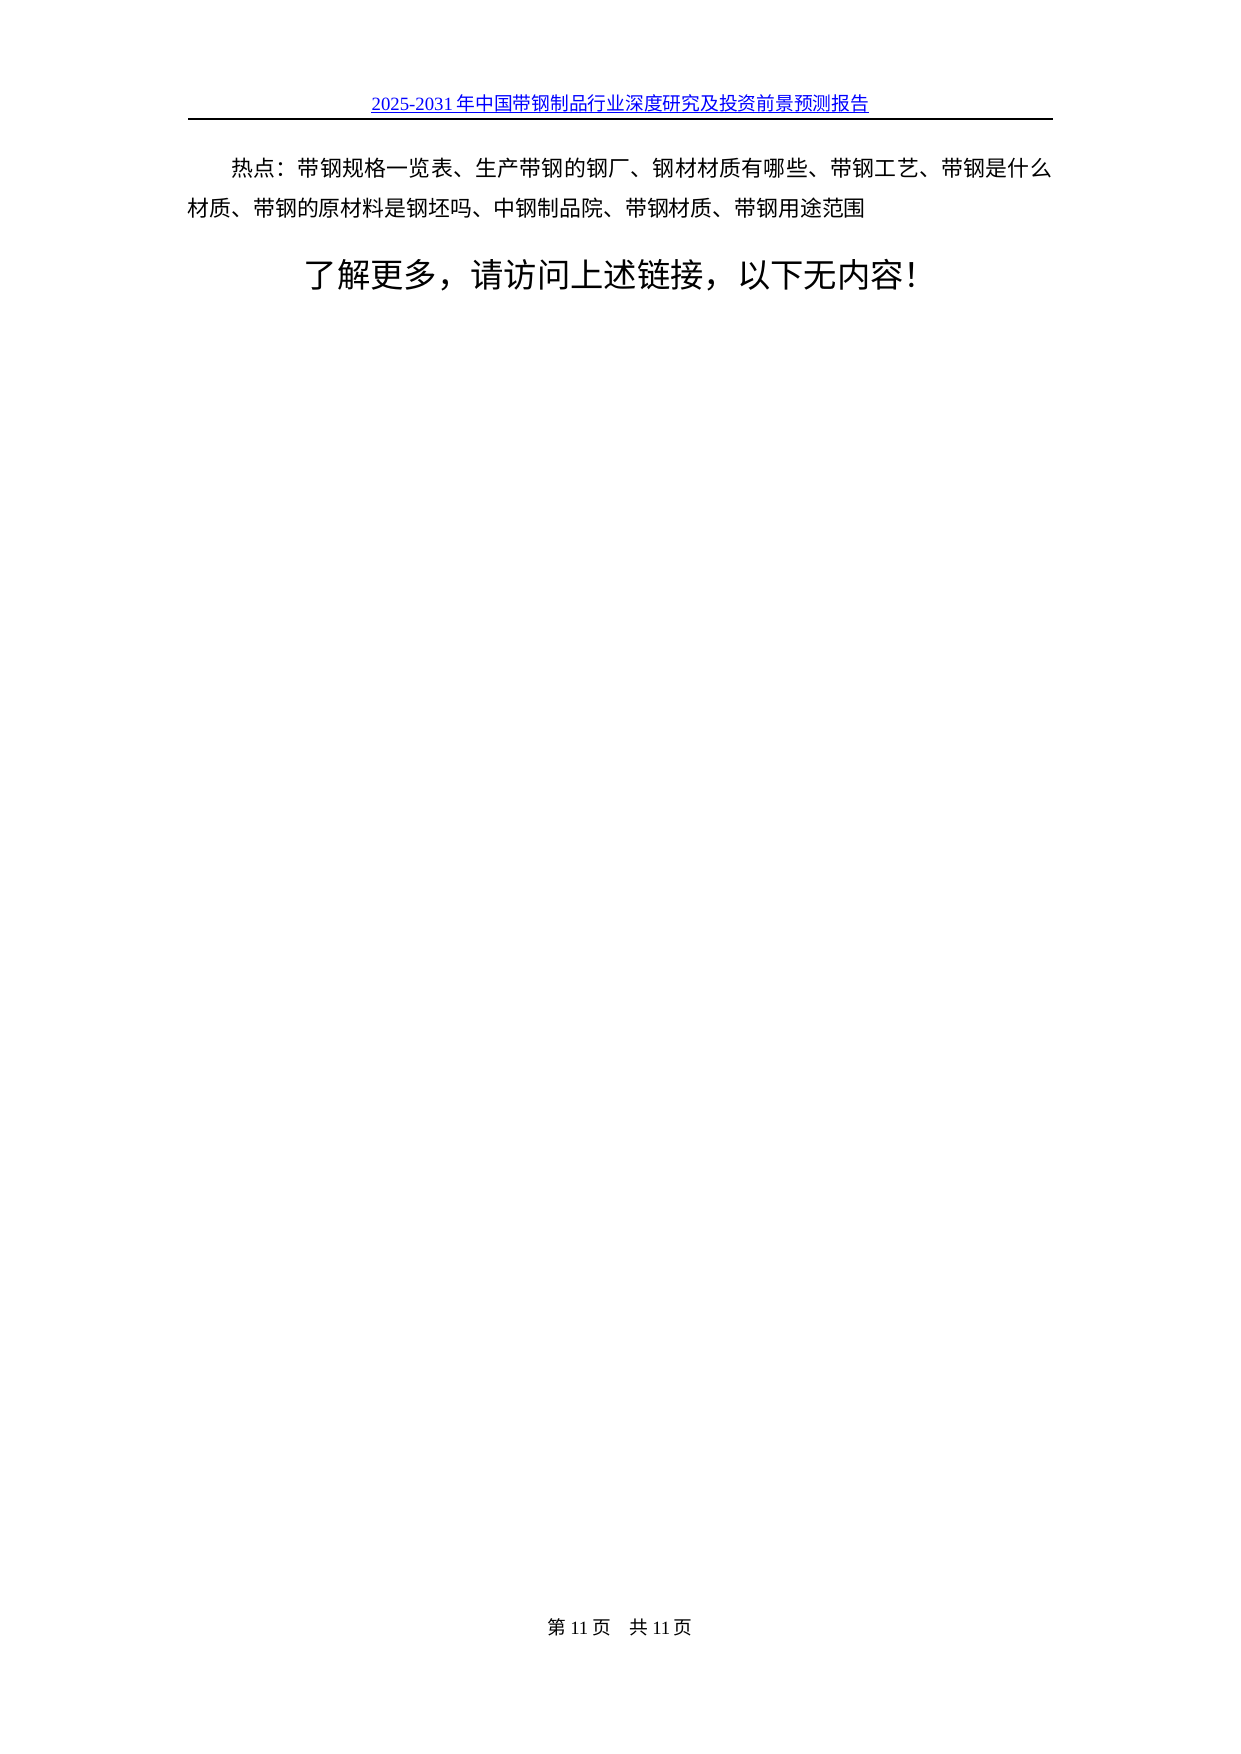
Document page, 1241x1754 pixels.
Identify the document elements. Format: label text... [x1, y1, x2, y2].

text 热点：带钢规格一览表、生产带钢的钢厂、钢材材质有哪些、带钢工艺、带钢是什么材质、带钢的原材料是钢坯吗、中钢制品院、带钢材质、带钢用途范围 [187, 150, 1053, 223]
title 了解更多，请访问上述链接，以下无内容！ [187, 241, 1053, 306]
